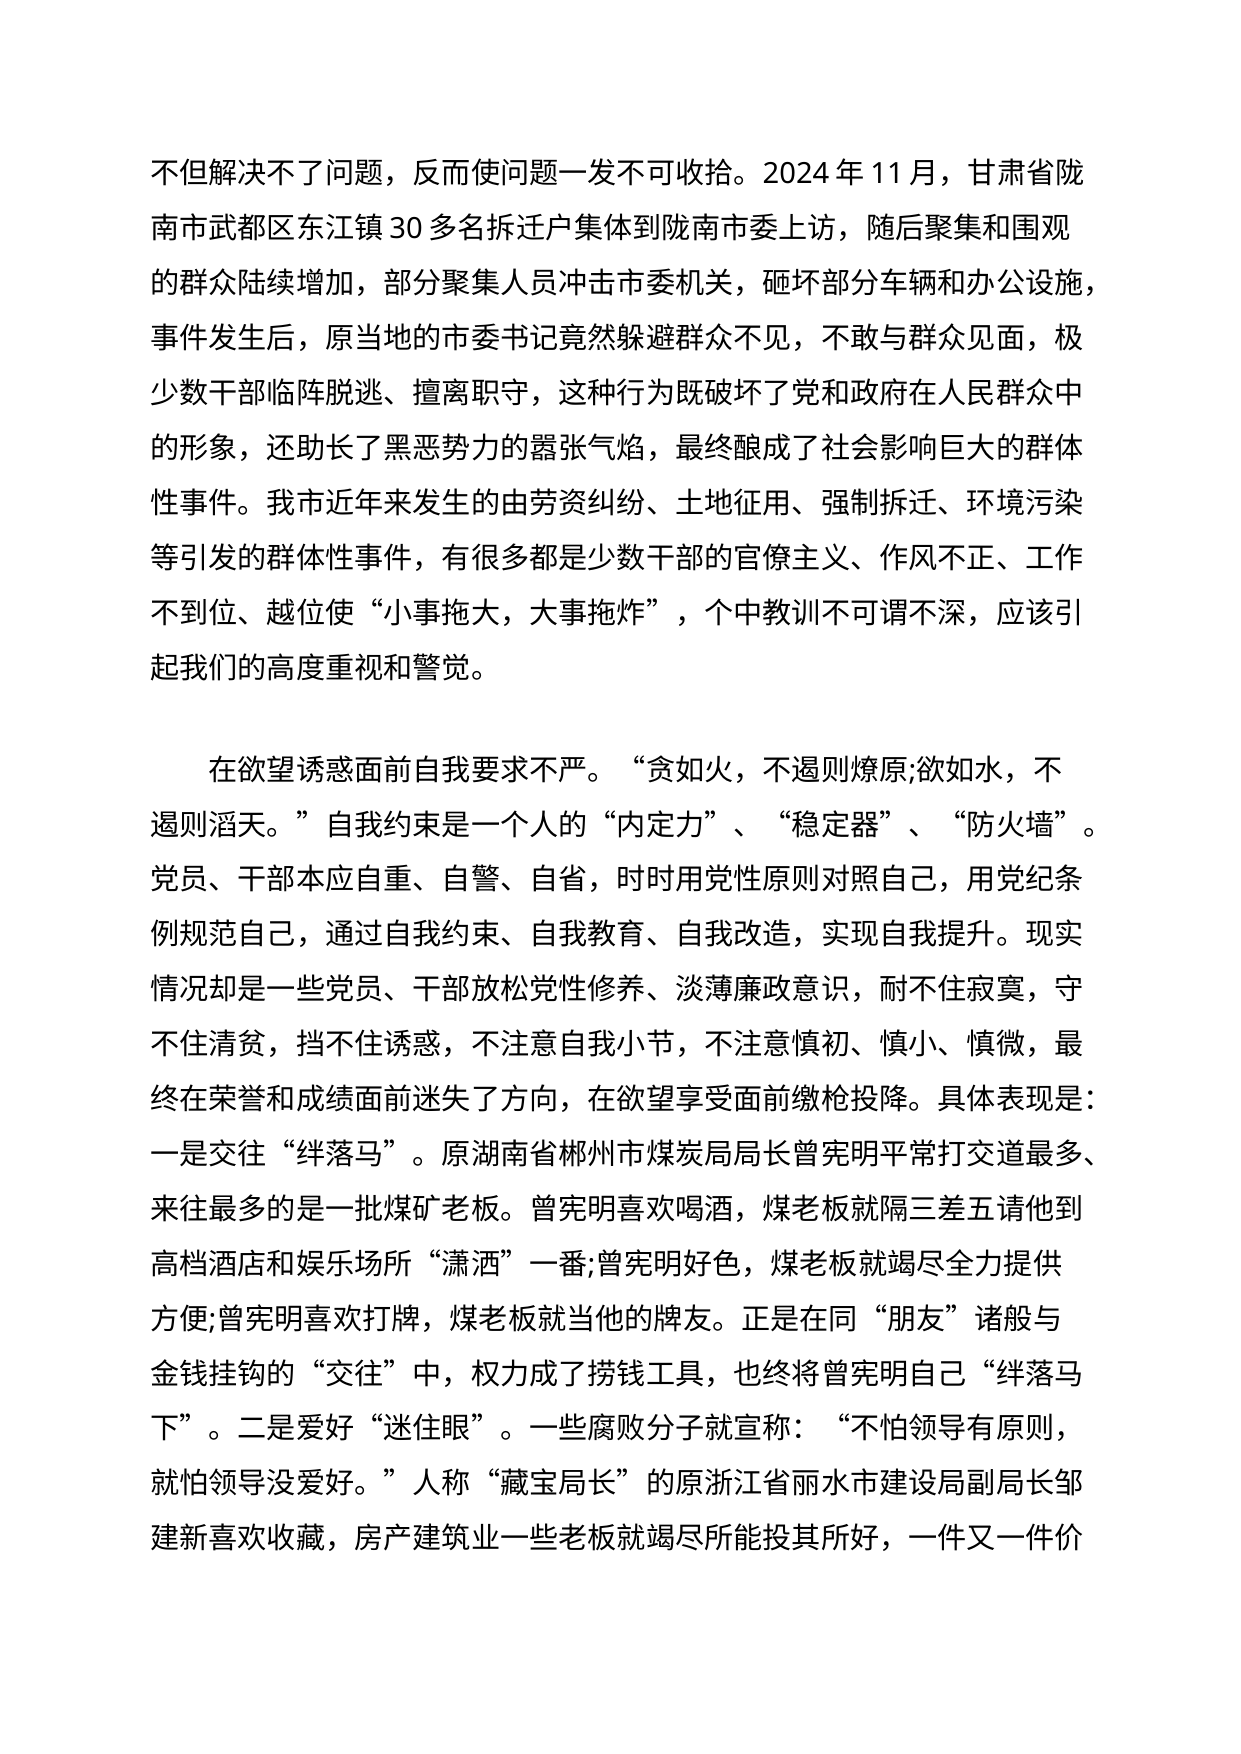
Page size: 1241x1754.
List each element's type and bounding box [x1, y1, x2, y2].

text [150, 150, 1090, 687]
text [150, 746, 1090, 1557]
